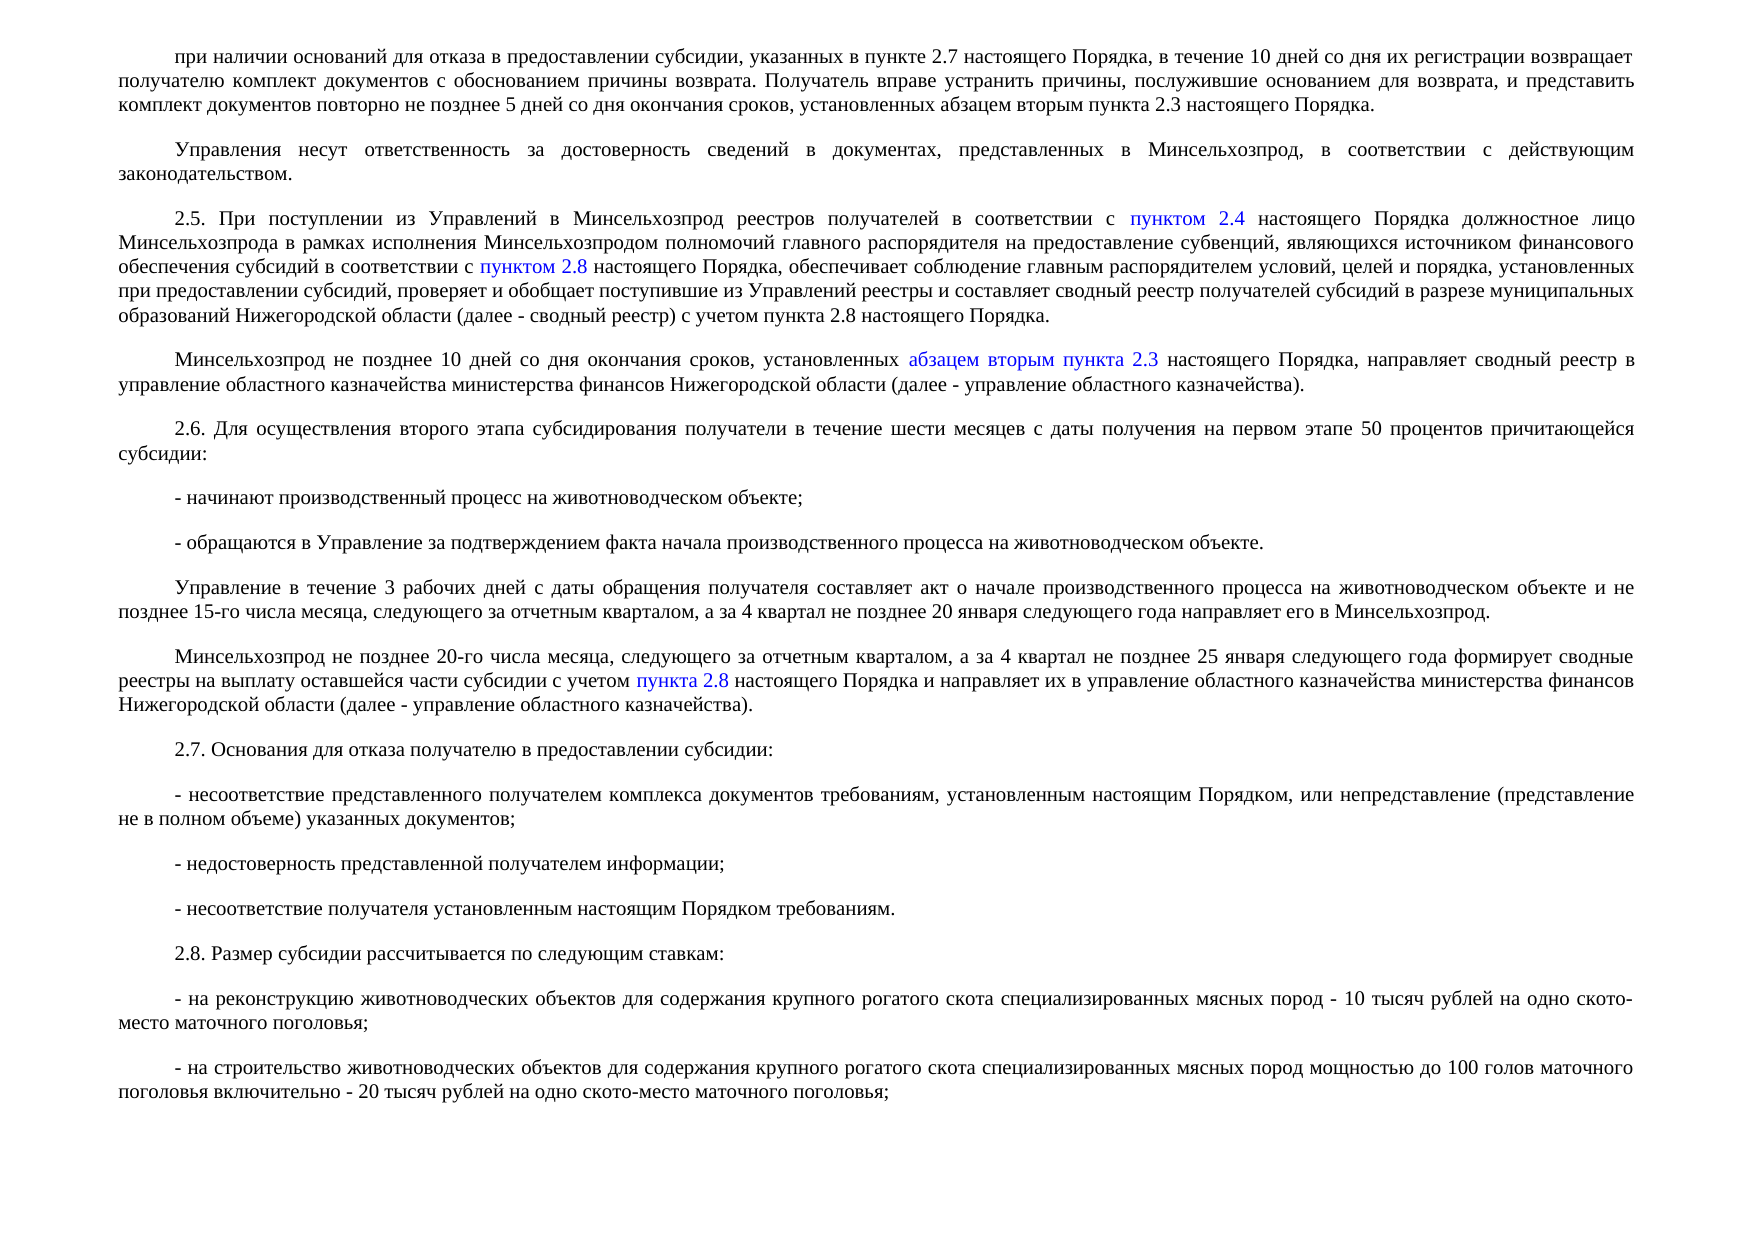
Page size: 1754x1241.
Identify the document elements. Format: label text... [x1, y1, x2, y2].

text 2.6. Для осуществления второго этапа субсидирования получатели в течение шести месяцев с даты получения на первом этапе 50 процентов причитающейся субсидии: [118, 416, 1636, 464]
text Минсельхозпрод не позднее 20-го числа месяца, следующего за отчетным кварталом, а за 4 квартал не позднее 25 января следующего года формирует сводные реестры на выплату оставшейся части субсидии с учетом пункта 2.8 настоящего Порядка и направляет их в управление областного казначейства министерства финансов Нижегородской области (далее - управление областного казначейства). [118, 644, 1636, 716]
text 2.8. Размер субсидии рассчитывается по следующим ставкам: [118, 941, 1636, 965]
text 2.7. Основания для отказа получателю в предоставлении субсидии: [118, 737, 1636, 761]
text - несоответствие представленного получателем комплекса документов требованиям, установленным настоящим Порядком, или непредставление (представление не в полном объеме) указанных документов; [118, 782, 1636, 830]
text - на строительство животноводческих объектов для содержания крупного рогатого скота специализированных мясных пород мощностью до 100 голов маточного поголовья включительно - 20 тысяч рублей на одно ското-место маточного поголовья; [118, 1054, 1636, 1103]
text - обращаются в Управление за подтверждением факта начала производственного процесса на животноводческом объекте. [118, 530, 1636, 554]
text - на реконструкцию животноводческих объектов для содержания крупного рогатого скота специализированных мясных пород - 10 тысяч рублей на одно ското-место маточного поголовья; [118, 986, 1636, 1034]
text Управление в течение 3 рабочих дней с даты обращения получателя составляет акт о начале производственного процесса на животноводческом объекте и не позднее 15-го числа месяца, следующего за отчетным кварталом, а за 4 квартал не позднее 20 января следующего года направляет его в Минсельхозпрод. [118, 575, 1636, 623]
text 2.5. При поступлении из Управлений в Минсельхозпрод реестров получателей в соответствии с пунктом 2.4 настоящего Порядка должностное лицо Минсельхозпрода в рамках исполнения Минсельхозпродом полномочий главного распорядителя на предоставление субвенций, являющихся источником финансового обеспечения субсидий в соответствии с пунктом 2.8 настоящего Порядка, обеспечивает соблюдение главным распорядителем условий, целей и порядка, установленных при предоставлении субсидий, проверяет и обобщает поступившие из Управлений реестры и составляет сводный реестр получателей субсидий в разрезе муниципальных образований Нижегородской области (далее - сводный реестр) с учетом пункта 2.8 настоящего Порядка. [118, 206, 1636, 327]
text при наличии оснований для отказа в предоставлении субсидии, указанных в пункте 2.7 настоящего Порядка, в течение 10 дней со дня их регистрации возвращает получателю комплект документов с обоснованием причины возврата. Получатель вправе устранить причины, послужившие основанием для возврата, и представить комплект документов повторно не позднее 5 дней со дня окончания сроков, установленных абзацем вторым пункта 2.3 настоящего Порядка. [118, 44, 1636, 116]
text Управления несут ответственность за достоверность сведений в документах, представленных в Минсельхозпрод, в соответствии с действующим законодательством. [118, 137, 1636, 185]
text - начинают производственный процесс на животноводческом объекте; [118, 485, 1636, 509]
text - недостоверность представленной получателем информации; [118, 851, 1636, 875]
text Минсельхозпрод не позднее 10 дней со дня окончания сроков, установленных абзацем вторым пункта 2.3 настоящего Порядка, направляет сводный реестр в управление областного казначейства министерства финансов Нижегородской области (далее - управление областного казначейства). [118, 347, 1636, 396]
text - несоответствие получателя установленным настоящим Порядком требованиям. [118, 896, 1636, 920]
